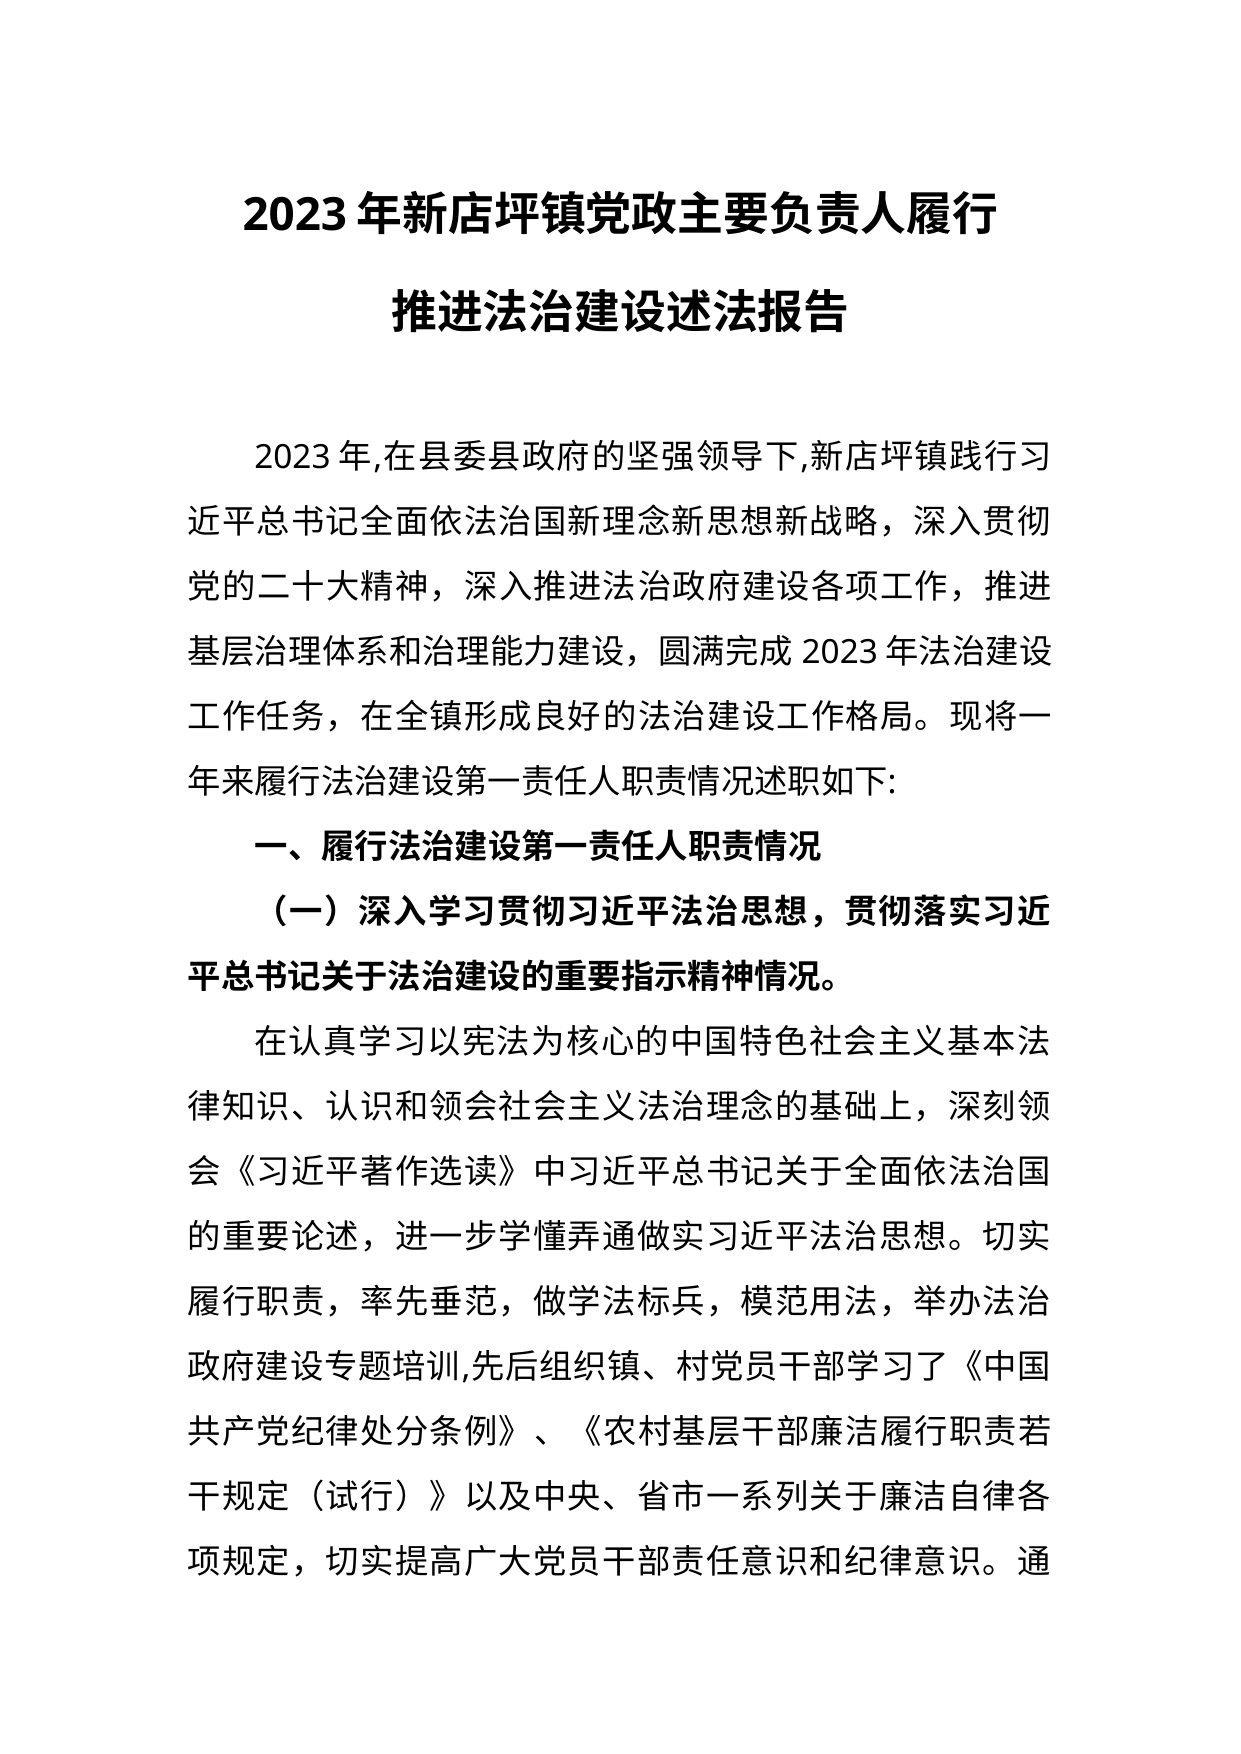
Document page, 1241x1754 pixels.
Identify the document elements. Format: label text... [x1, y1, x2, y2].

text 2023年,在县委县政府的坚强领导下,新店坪镇践行习近平总书记全面依法治国新理念新思想新战略，深入贯彻党的二十大精神，深入推进法治政府建设各项工作，推进基层治理体系和治理能力建设，圆满完成 2023年法治建设工作任务，在全镇形成良好的法治建设工作格局。现将一年来履行法治建设第一责任人职责情况述职如下: [187, 422, 1053, 812]
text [187, 1007, 1053, 1592]
text 一、履行法治建设第一责任人职责情况 [187, 812, 1053, 877]
text 2023年新店坪镇党政主要负责人履行 [187, 162, 1053, 259]
text 推进法治建设述法报告 [187, 259, 1053, 357]
text （一）深入学习贯彻习近平法治思想，贯彻落实习近平总书记关于法治建设的重要指示精神情况。 [187, 877, 1053, 1007]
